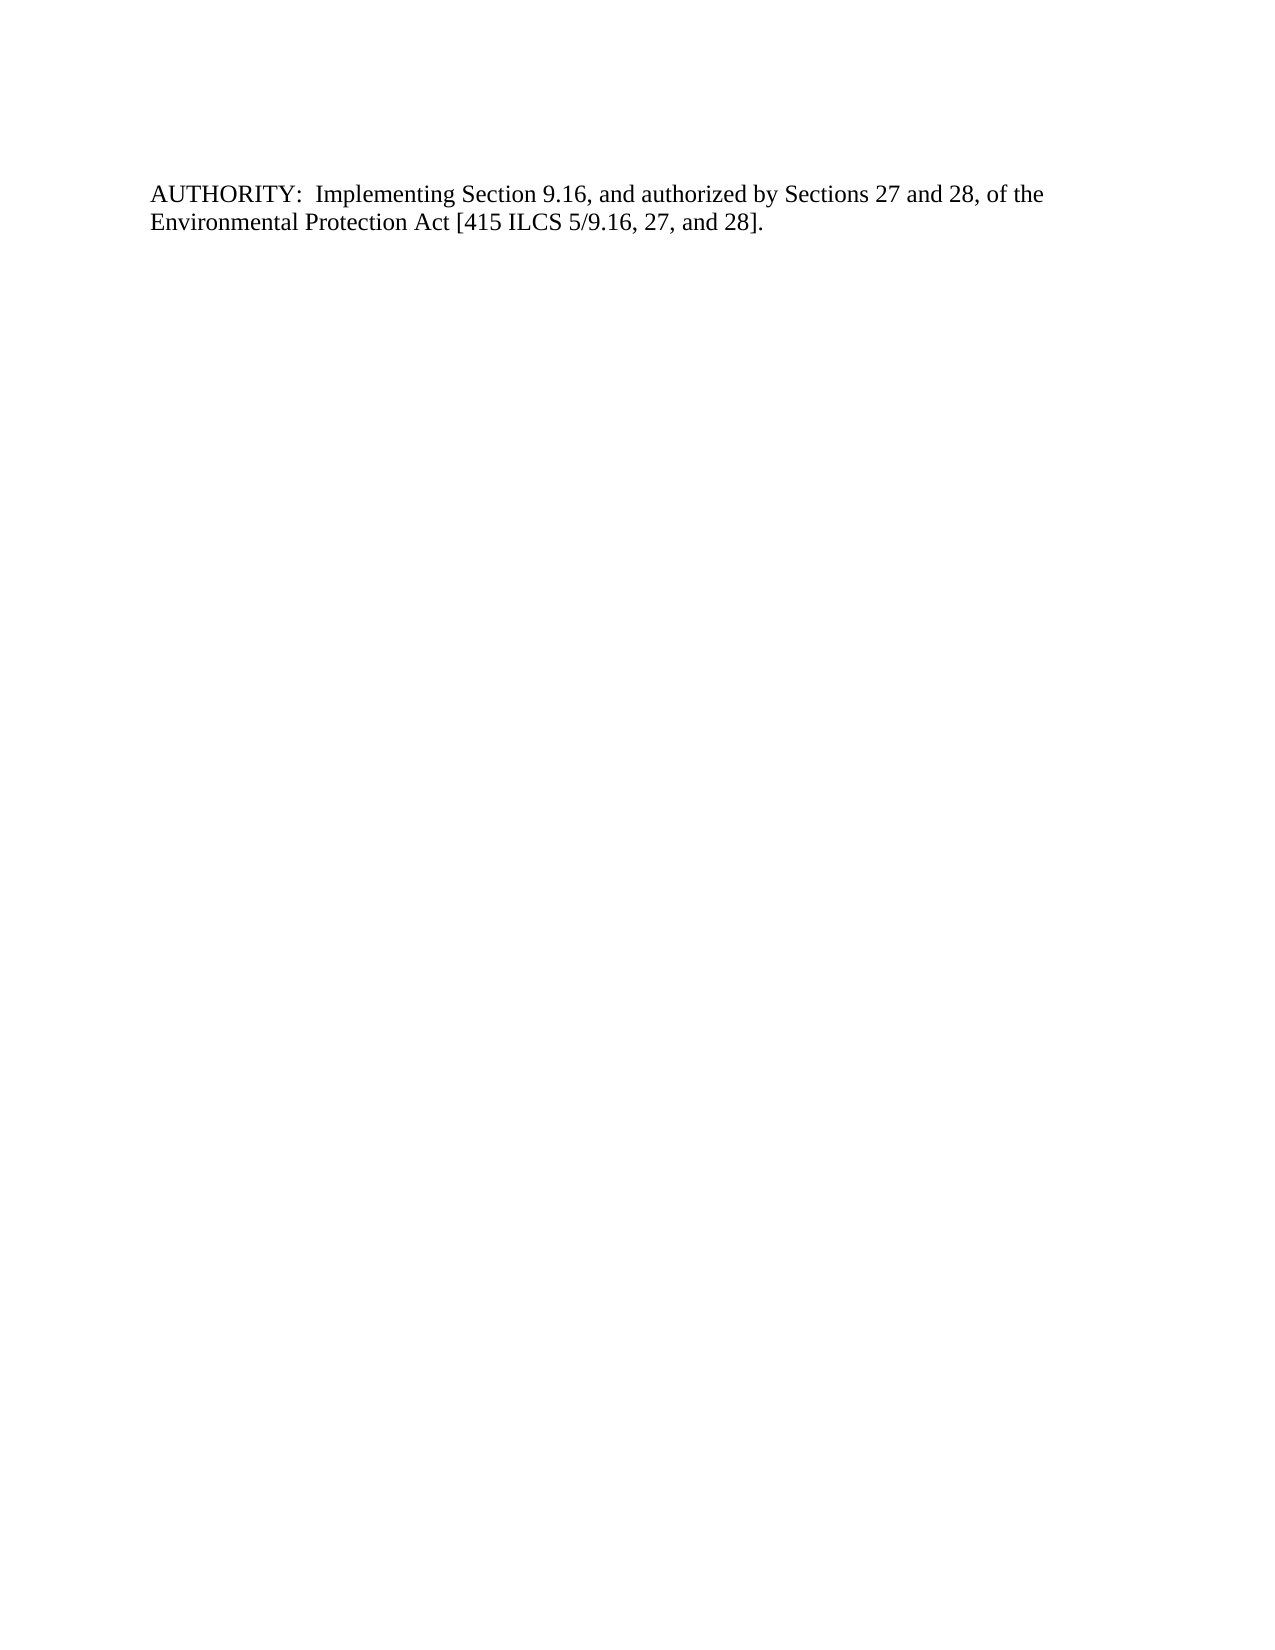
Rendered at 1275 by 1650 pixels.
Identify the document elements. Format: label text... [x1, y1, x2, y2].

text AUTHORITY: Implementing Section 9.16, and authorized by Sections 27 and 28, of the Environmental Protection Act [415 ILCS 5/9.16, 27, and 28]. [150, 179, 1125, 236]
